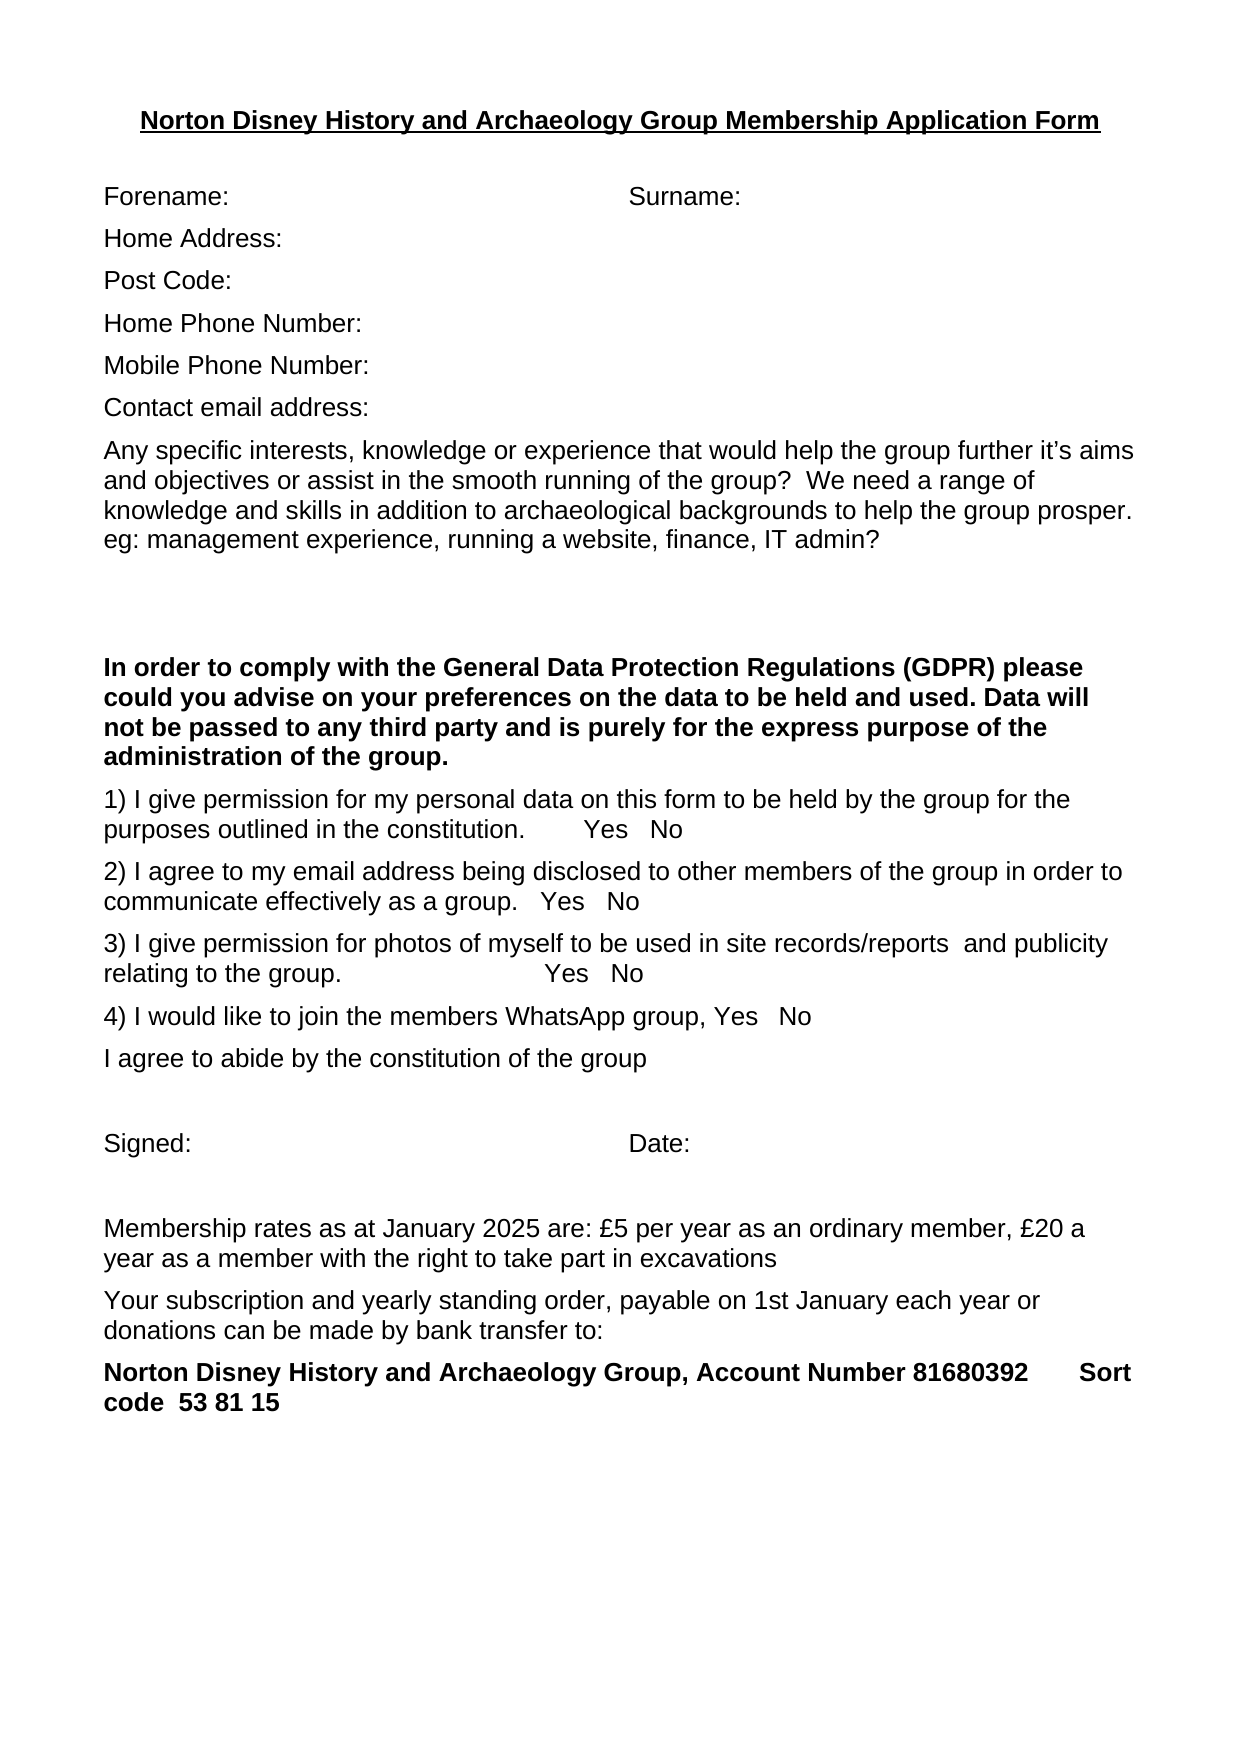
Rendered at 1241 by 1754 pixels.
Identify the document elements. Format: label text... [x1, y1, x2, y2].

text Forename: Surname: [103, 181, 1137, 210]
text 4) I would like to join the members WhatsApp group, Yes No [103, 1001, 1137, 1031]
text Home Phone Number: [103, 308, 1137, 338]
text Membership rates as at January 2025 are: £5 per year as an ordinary member, £20 a year as a member with the right to take part in excavations [103, 1213, 1137, 1272]
text Mobile Phone Number: [103, 350, 1137, 380]
text Your subscription and yearly standing order, payable on 1st January each year or donations can be made by bank transfer to: [103, 1285, 1137, 1345]
text Post Code: [103, 265, 1137, 295]
text Norton Disney History and Archaeology Group Membership Application Form [103, 105, 1137, 135]
text In order to comply with the General Data Protection Regulations (GDPR) please could you advise on your preferences on the data to be held and used. Data will not be passed to any third party and is purely for the express purpose of the administration of the group. [103, 652, 1137, 771]
text Norton Disney History and Archaeology Group, Account Number 81680392 Sort code 53 81 15 [103, 1357, 1137, 1417]
text 3) I give permission for photos of myself to be used in site records/reports and publicity relating to the group. Yes No [103, 928, 1137, 988]
text Signed: Date: [103, 1128, 1137, 1158]
text Home Address: [103, 223, 1137, 253]
text Contact email address: [103, 392, 1137, 422]
text 1) I give permission for my personal data on this form to be held by the group for the purposes outlined in the constitution. Yes No [103, 784, 1137, 844]
text Any specific interests, knowledge or experience that would help the group further it’s aims and objectives or assist in the smooth running of the group? We need a range of knowledge and skills in addition to archaeological backgrounds to help the group prosper. eg: management experience, running a website, finance, IT admin? [103, 435, 1137, 554]
text 2) I agree to my email address being disclosed to other members of the group in order to communicate effectively as a group. Yes No [103, 856, 1137, 916]
text I agree to abide by the constitution of the group [103, 1043, 1137, 1073]
